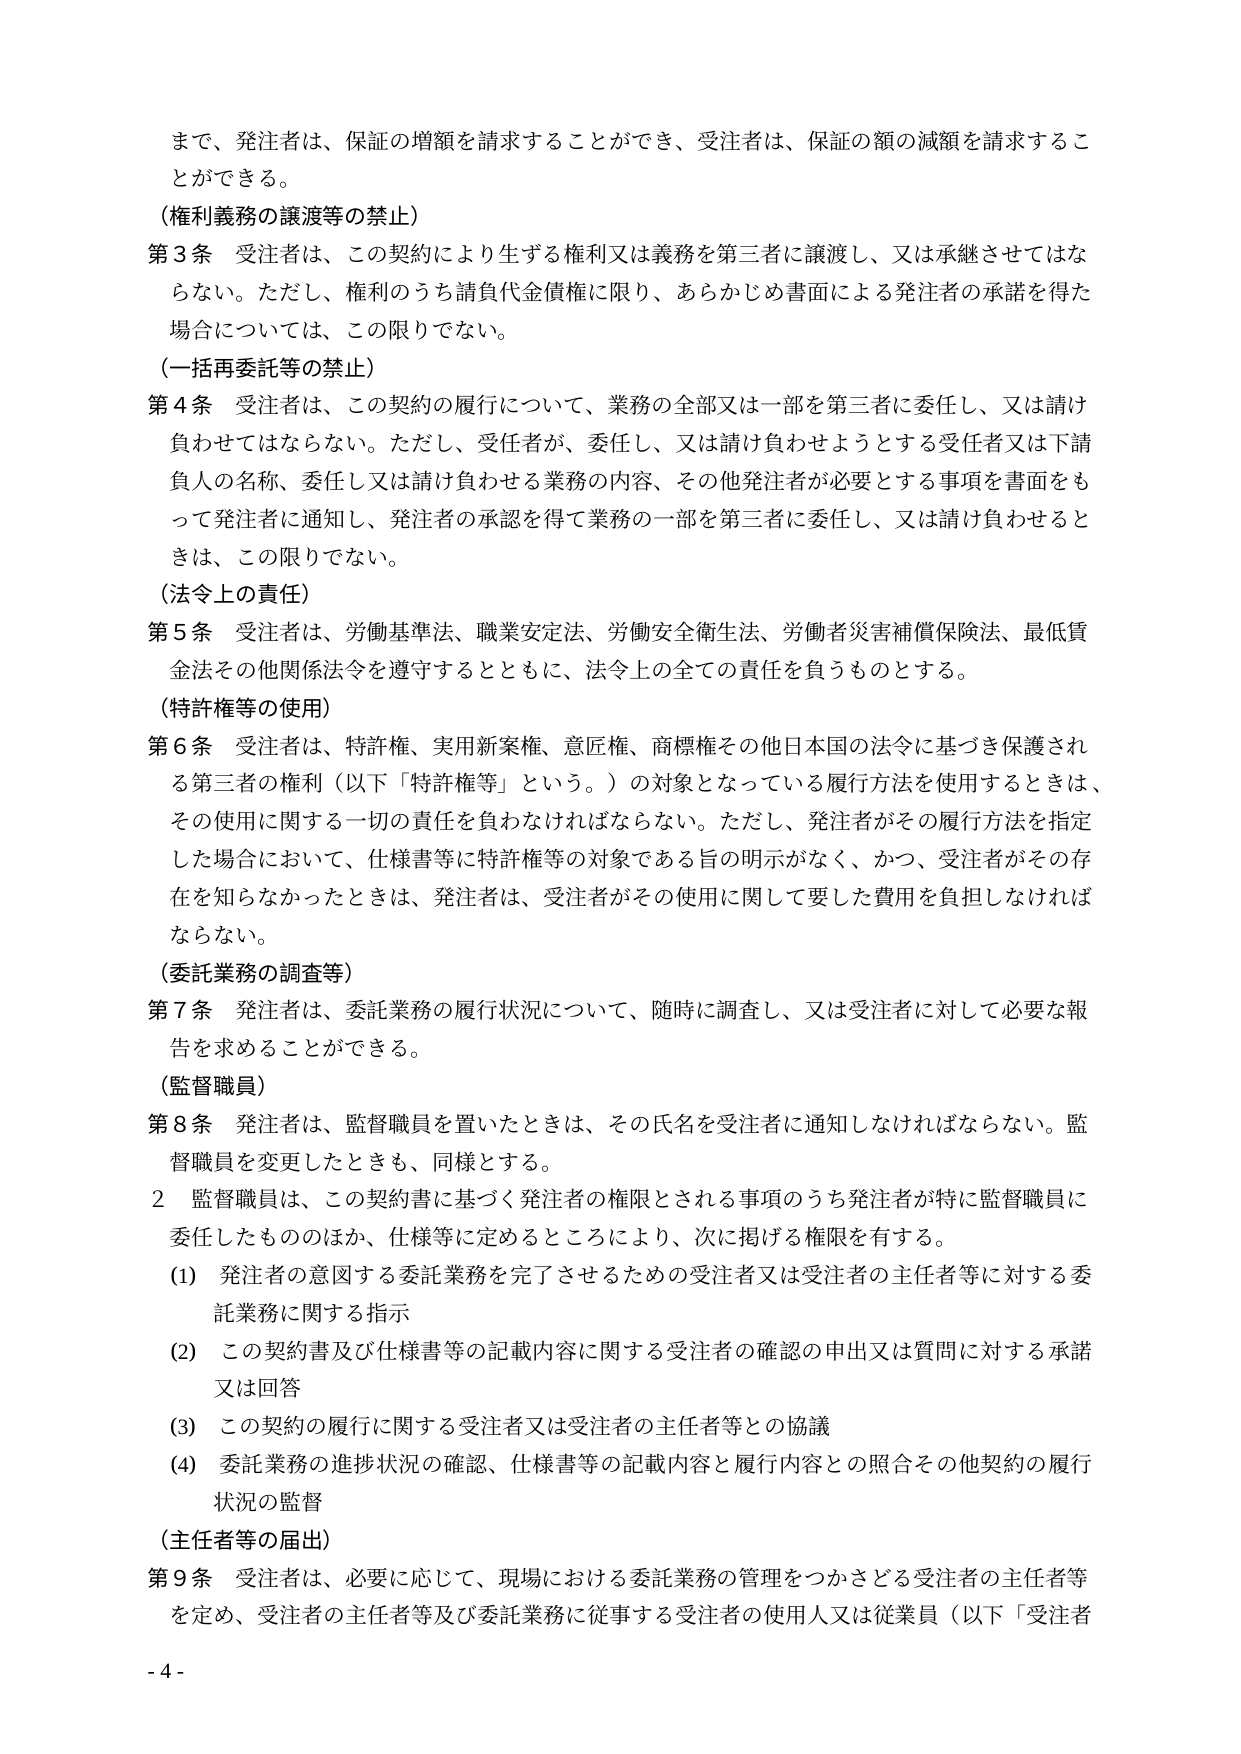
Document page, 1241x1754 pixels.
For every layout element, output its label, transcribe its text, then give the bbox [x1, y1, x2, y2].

text （法令上の責任） [148, 574, 1092, 612]
text (2) この契約書及び仕様書等の記載内容に関する受注者の確認の申出又は質問に対する承諾又は回答 [148, 1331, 1092, 1406]
text 第７条 発注者は、委託業務の履行状況について、随時に調査し、又は受注者に対して必要な報告を求めることができる。 [148, 990, 1092, 1066]
text (4) 委託業務の進捗状況の確認、仕様書等の記載内容と履行内容との照合その他契約の履行 状況の監督 [148, 1444, 1092, 1520]
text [148, 1558, 1092, 1633]
text （委託業務の調査等） [148, 953, 1092, 990]
text (1) 発注者の意図する委託業務を完了させるための受注者又は受注者の主任者等に対する委託業務に関する指示 [148, 1255, 1092, 1331]
text （権利義務の譲渡等の禁止） [148, 196, 1092, 234]
text 第５条 受注者は、労働基準法、職業安定法、労働安全衛生法、労働者災害補償保険法、最低賃金法その他関係法令を遵守するとともに、法令上の全ての責任を負うものとする。 [148, 612, 1092, 688]
text (3) この契約の履行に関する受注者又は受注者の主任者等との協議 [148, 1406, 1092, 1444]
text 第３条 受注者は、この契約により生ずる権利又は義務を第三者に譲渡し、又は承継させてはならない。ただし、権利のうち請負代金債権に限り、あらかじめ書面による発注者の承諾を得た場合については、この限りでない。 [148, 234, 1092, 348]
text （主任者等の届出） [148, 1520, 1092, 1558]
text 第４条 受注者は、この契約の履行について、業務の全部又は一部を第三者に委任し、又は請け負わせてはならない。ただし、受任者が、委任し、又は請け負わせようとする受任者又は下請負人の名称、委任し又は請け負わせる業務の内容、その他発注者が必要とする事項を書面をもって発注者に通知し、発注者の承認を得て業務の一部を第三者に委任し、又は請け負わせるときは、この限りでない。 [148, 385, 1092, 574]
text （特許権等の使用） [148, 688, 1092, 726]
text （監督職員） [148, 1066, 1092, 1104]
text 第８条 発注者は、監督職員を置いたときは、その氏名を受注者に通知しなければならない。監督職員を変更したときも、同様とする。 [148, 1104, 1092, 1179]
text （一括再委託等の禁止） [148, 348, 1092, 385]
text 第６条 受注者は、特許権、実用新案権、意匠権、商標権その他日本国の法令に基づき保護される第三者の権利（以下「特許権等」という。）の対象となっている履行方法を使用するときは、その使用に関する一切の責任を負わなければならない。ただし、発注者がその履行方法を指定した場合において、仕様書等に特許権等の対象である旨の明示がなく、かつ、受注者がその存在を知らなかったときは、発注者は、受注者がその使用に関して要した費用を負担しなければならない。 [148, 726, 1092, 953]
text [148, 121, 1092, 196]
text ２ 監督職員は、この契約書に基づく発注者の権限とされる事項のうち発注者が特に監督職員に委任したもののほか、仕様等に定めるところにより、次に掲げる権限を有する。 [148, 1179, 1092, 1255]
